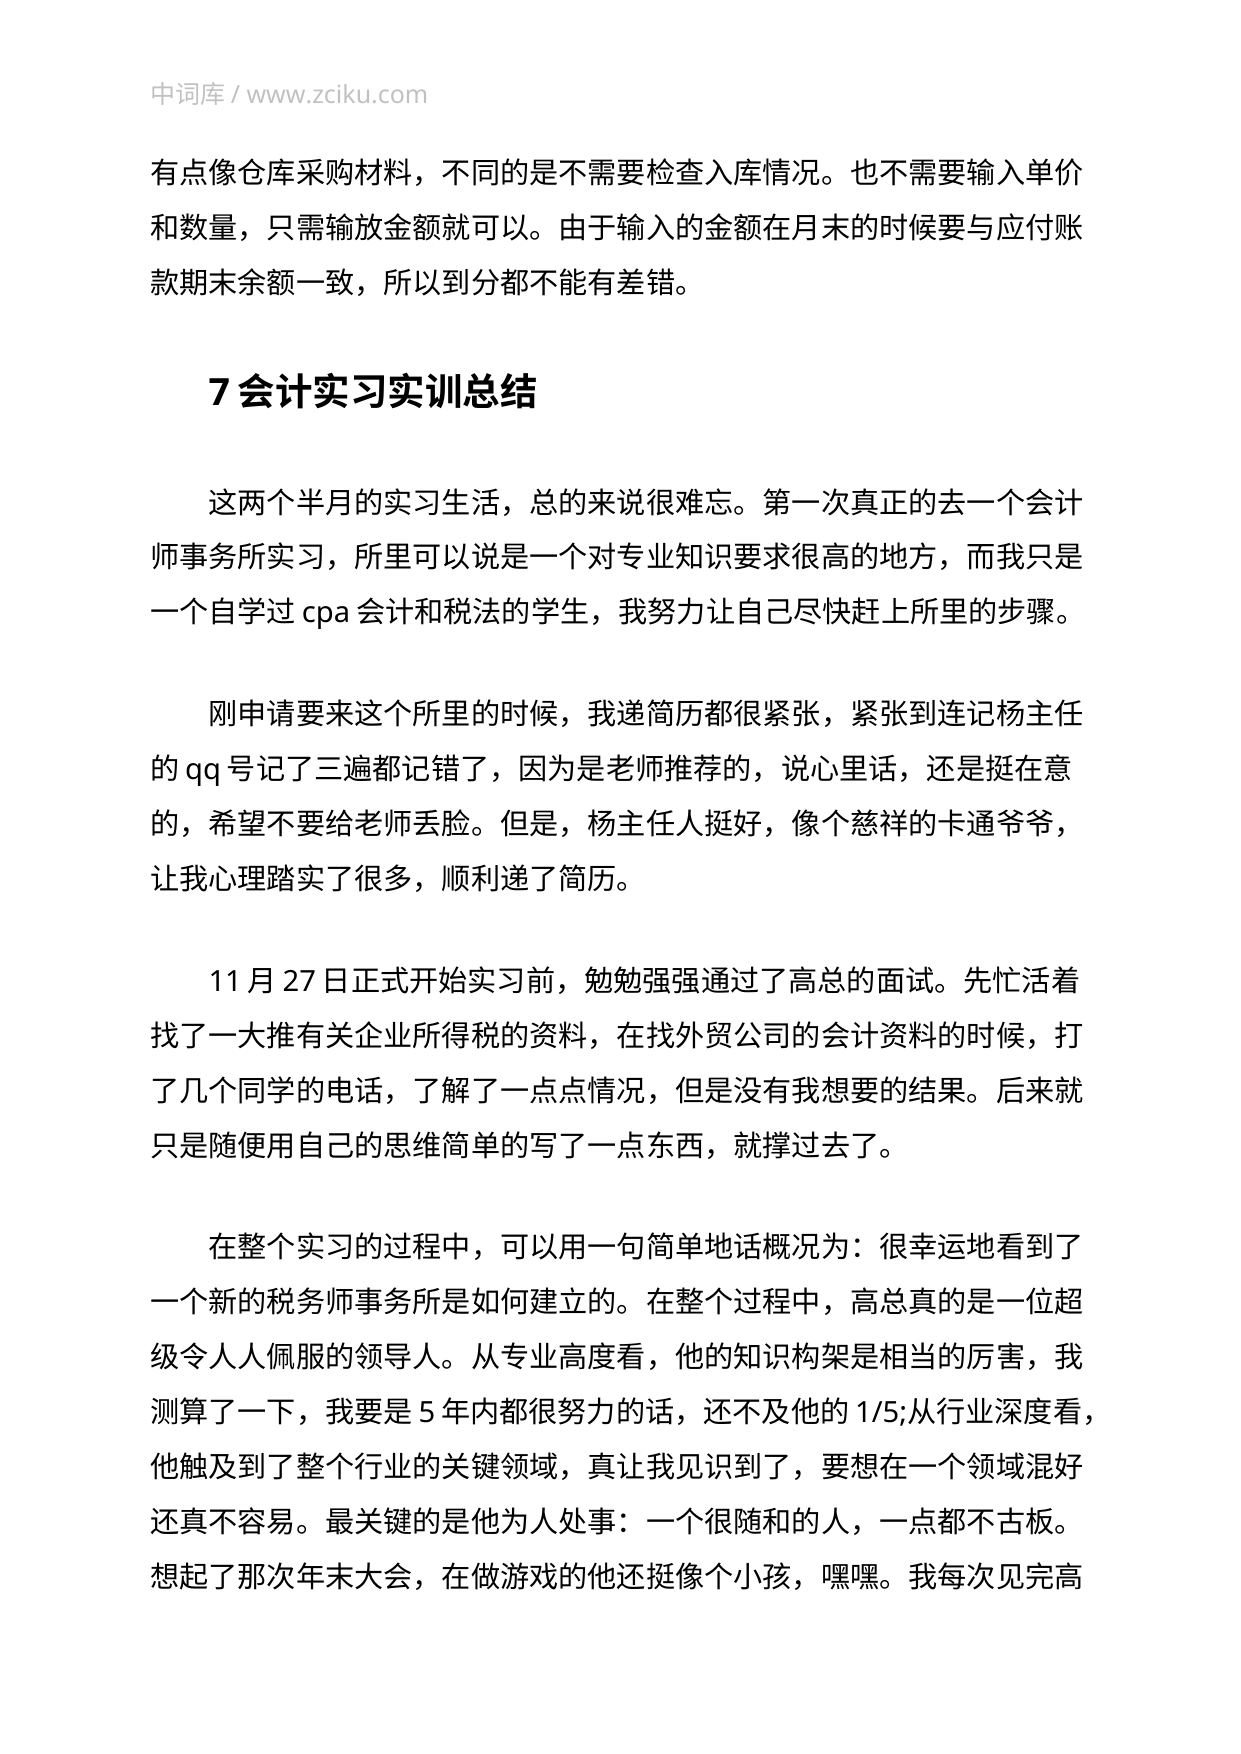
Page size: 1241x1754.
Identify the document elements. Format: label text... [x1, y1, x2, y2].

text 7会计实习实训总结 [150, 362, 1090, 416]
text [150, 1224, 1090, 1596]
text 刚申请要来这个所里的时候，我递简历都很紧张，紧张到连记杨主任的qq号记了三遍都记错了，因为是老师推荐的，说心里话，还是挺在意的，希望不要给老师丢脸。但是，杨主任人挺好，像个慈祥的卡通爷爷，让我心理踏实了很多，顺利递了简历。 [150, 691, 1090, 898]
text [150, 150, 1090, 302]
text 11月27日正式开始实习前，勉勉强强通过了高总的面试。先忙活着找了一大推有关企业所得税的资料，在找外贸公司的会计资料的时候，打了几个同学的电话，了解了一点点情况，但是没有我想要的结果。后来就只是随便用自己的思维简单的写了一点东西，就撑过去了。 [150, 957, 1090, 1164]
text 这两个半月的实习生活，总的来说很难忘。第一次真正的去一个会计师事务所实习，所里可以说是一个对专业知识要求很高的地方，而我只是一个自学过cpa会计和税法的学生，我努力让自己尽快赶上所里的步骤。 [150, 479, 1090, 631]
